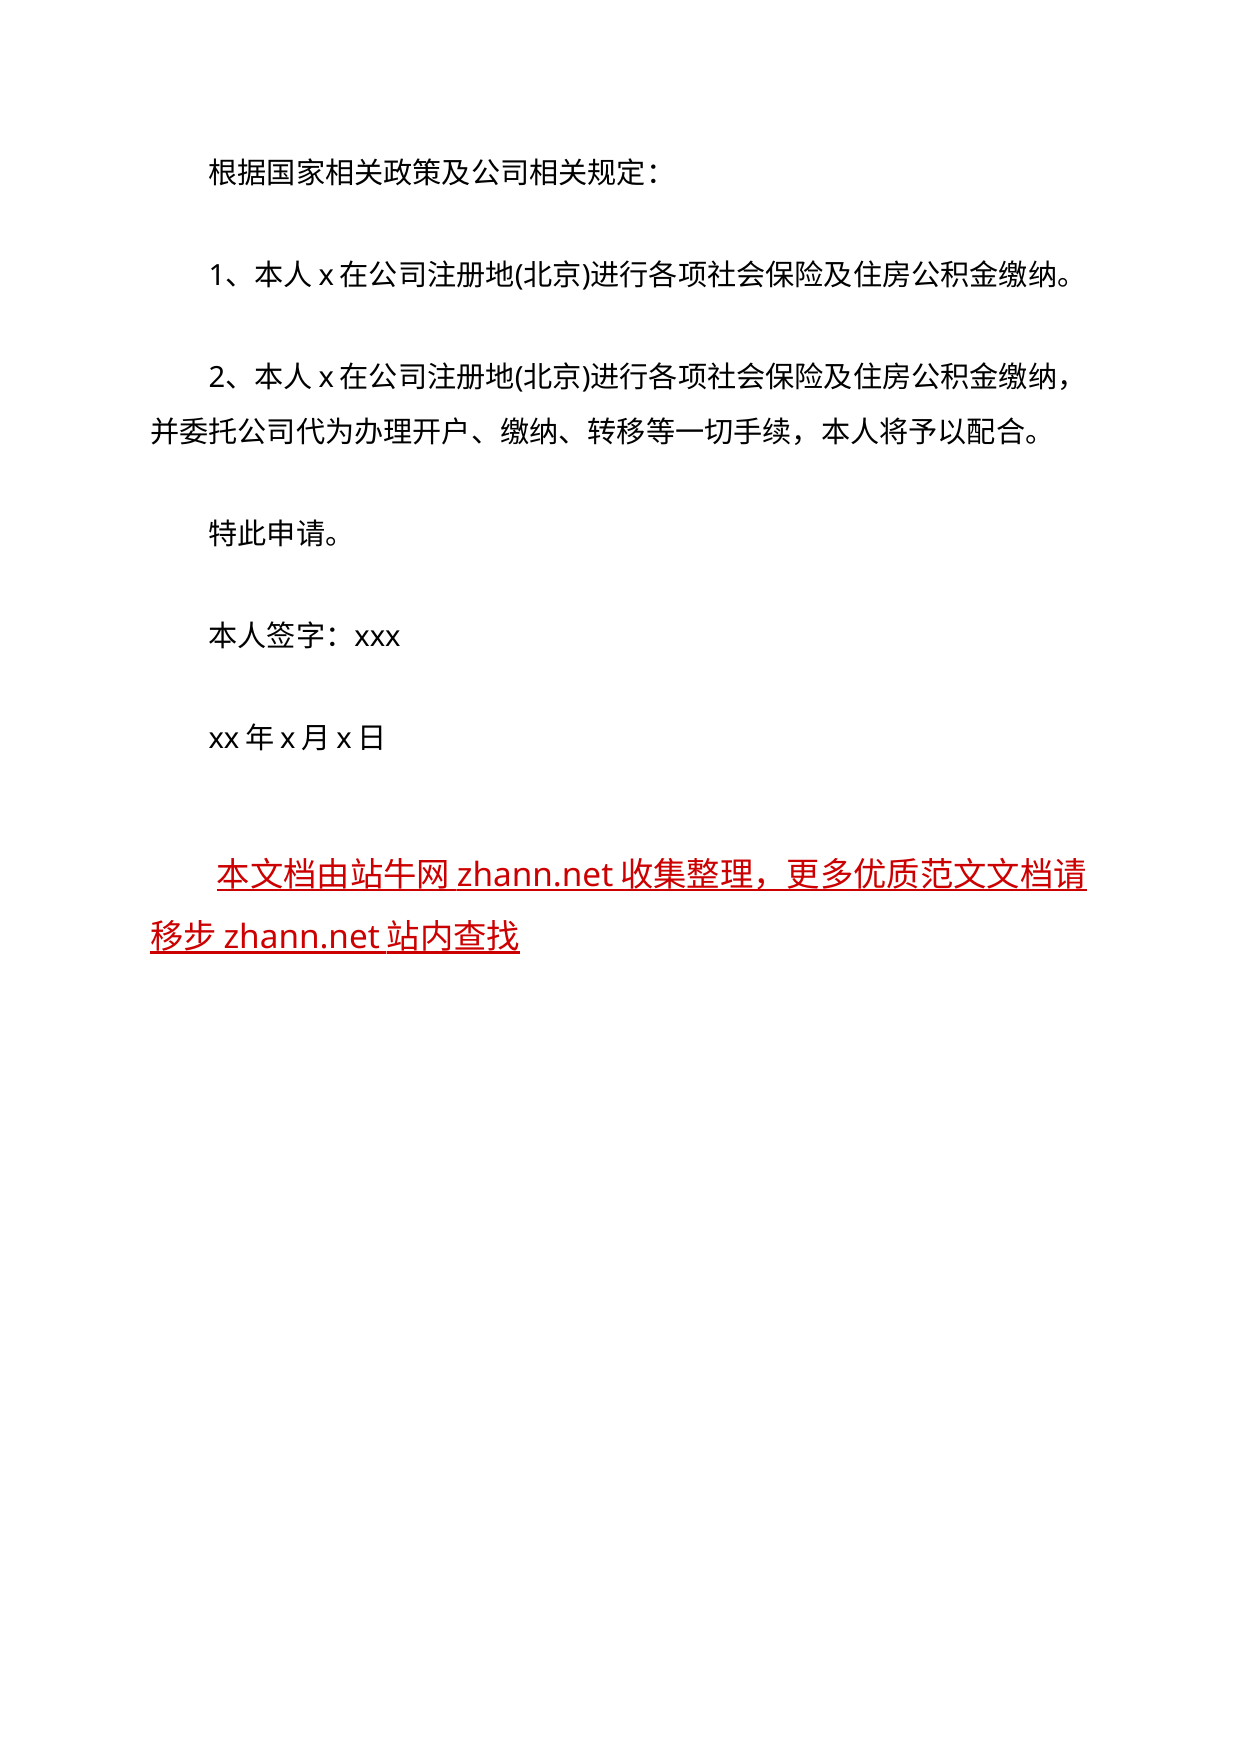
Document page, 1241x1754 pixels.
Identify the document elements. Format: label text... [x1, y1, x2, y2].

text 2、本人x在公司注册地(北京)进行各项社会保险及住房公积金缴纳，并委托公司代为办理开户、缴纳、转移等一切手续，本人将予以配合。 [150, 354, 1090, 451]
text 本文档由站牛网zhann.net收集整理，更多优质范文文档请移步zhann.net站内查找 [150, 847, 1090, 959]
text 根据国家相关政策及公司相关规定： [150, 150, 1090, 192]
text 本人签字：xxx [150, 612, 1090, 655]
text xx年x月x日 [150, 714, 1090, 757]
text 特此申请。 [150, 511, 1090, 553]
text 1、本人x在公司注册地(北京)进行各项社会保险及住房公积金缴纳。 [150, 252, 1090, 294]
